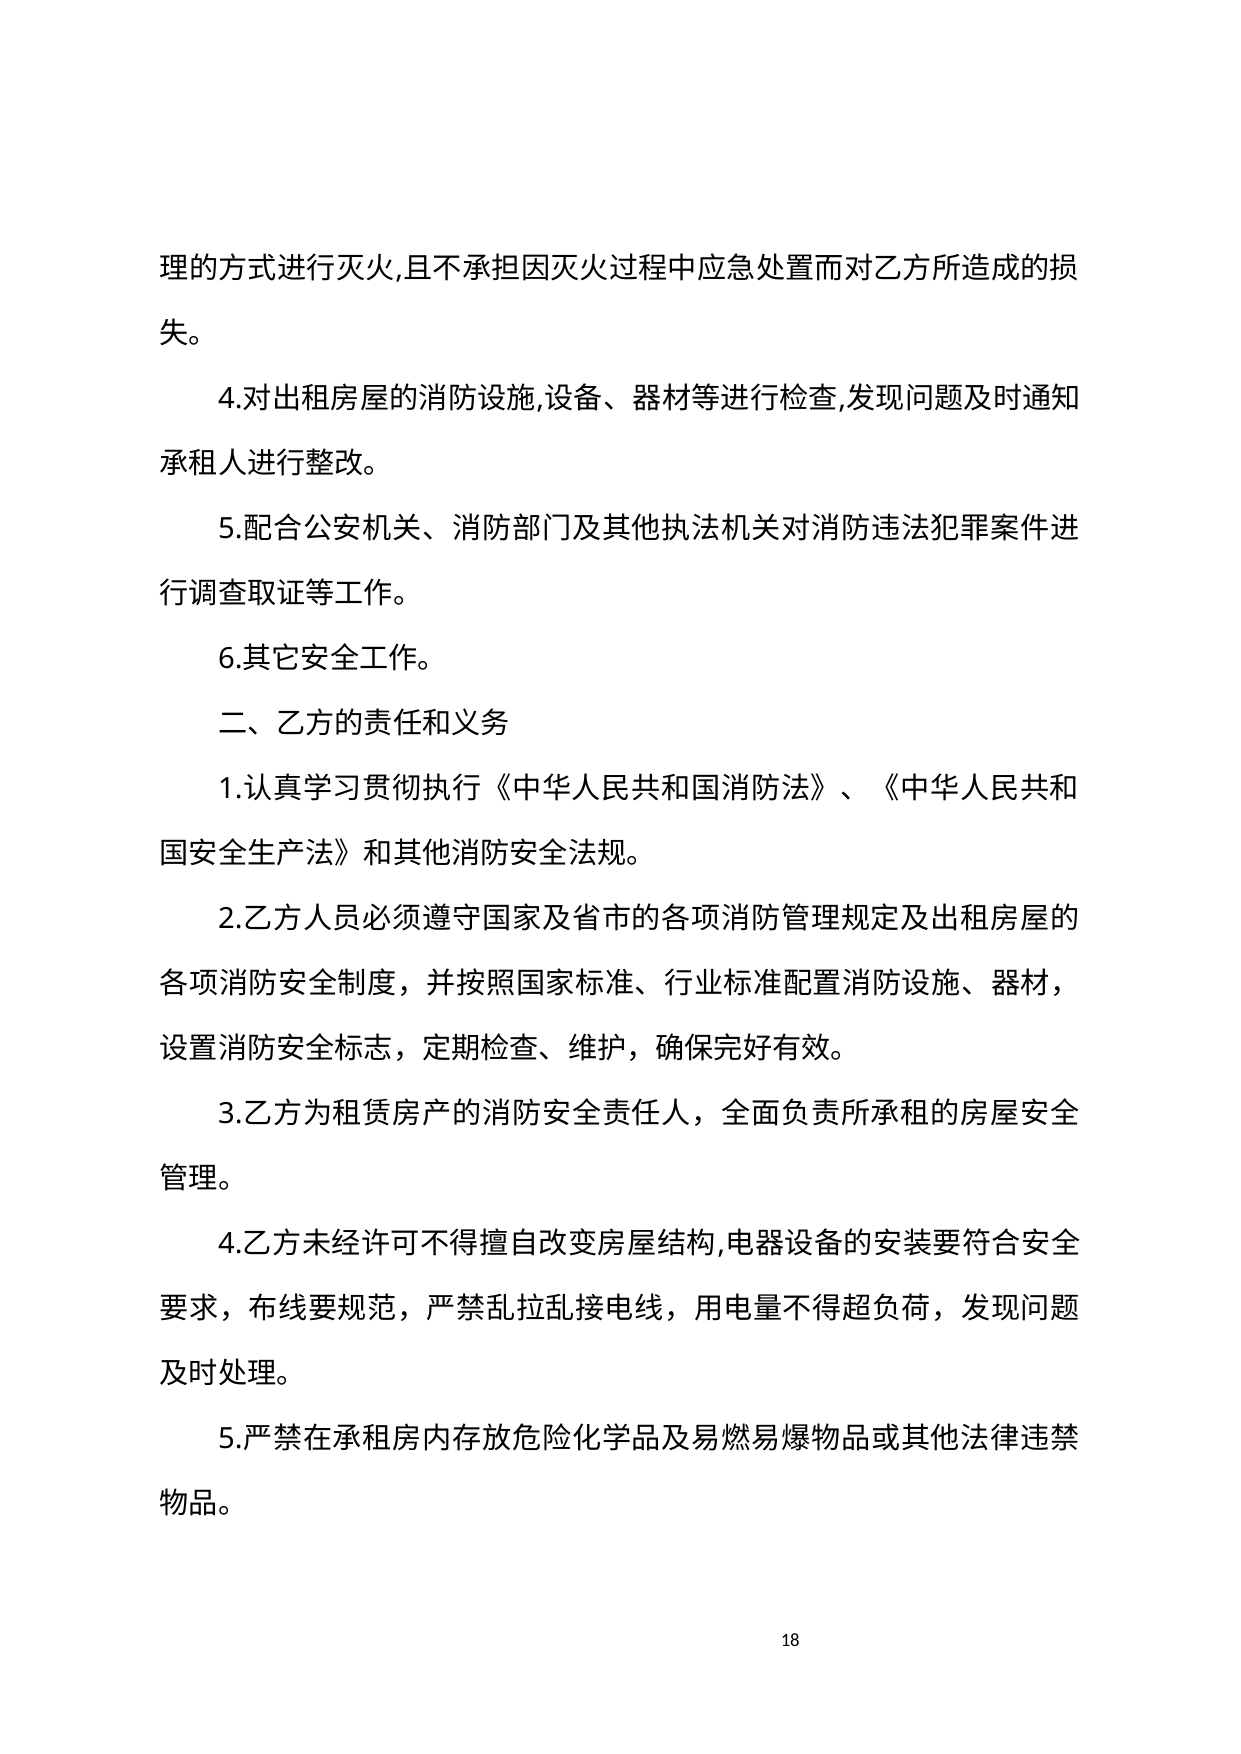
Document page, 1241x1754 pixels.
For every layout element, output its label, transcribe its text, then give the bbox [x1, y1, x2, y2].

text 2.乙方人员必须遵守国家及省市的各项消防管理规定及出租房屋的各项消防安全制度，并按照国家标准、行业标准配置消防设施、器材，设置消防安全标志，定期检查、维护，确保完好有效。 [159, 883, 1081, 1078]
text 5.配合公安机关、消防部门及其他执法机关对消防违法犯罪案件进行调查取证等工作。 [159, 493, 1081, 623]
text 4.乙方未经许可不得擅自改变房屋结构,电器设备的安装要符合安全要求，布线要规范，严禁乱拉乱接电线，用电量不得超负荷，发现问题及时处理。 [159, 1208, 1081, 1403]
text 1.认真学习贯彻执行《中华人民共和国消防法》、《中华人民共和国安全生产法》和其他消防安全法规。 [159, 753, 1081, 883]
text 二、乙方的责任和义务 [159, 688, 1081, 753]
text 4.对出租房屋的消防设施,设备、器材等进行检查,发现问题及时通知承租人进行整改。 [159, 363, 1081, 493]
text 5.严禁在承租房内存放危险化学品及易燃易爆物品或其他法律违禁物品。 [159, 1403, 1081, 1533]
text 3.乙方为租赁房产的消防安全责任人，全面负责所承租的房屋安全管理。 [159, 1078, 1081, 1208]
text 6.其它安全工作。 [159, 623, 1081, 688]
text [159, 233, 1081, 363]
